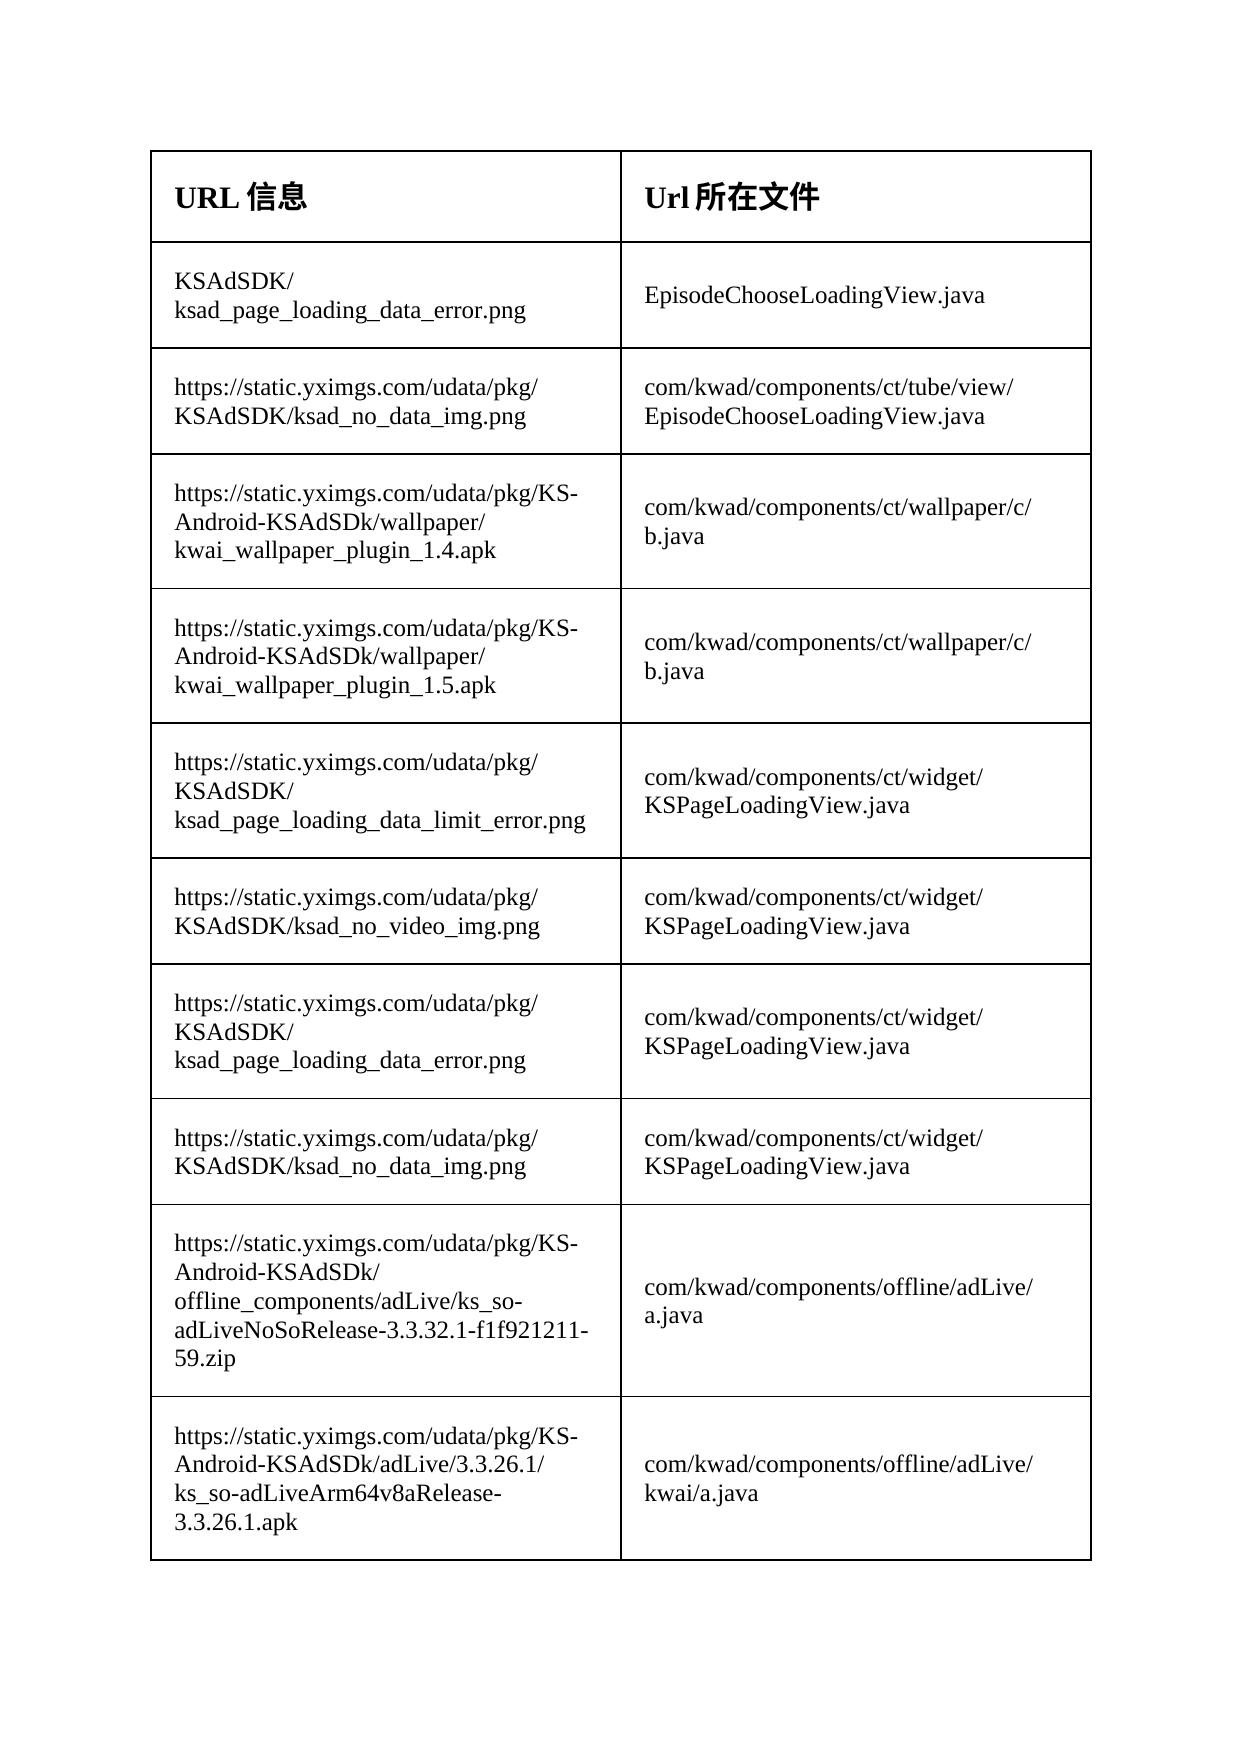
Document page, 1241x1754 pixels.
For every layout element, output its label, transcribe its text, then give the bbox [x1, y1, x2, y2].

table_cell https://static.yximgs.com/udata/pkg/KS-Android-KSAdSDk/wallpaper/kwai_wallpaper_plugin_1.5.apk [152, 589, 620, 722]
table_cell https://static.yximgs.com/udata/pkg/KS-Android-KSAdSDk/adLive/3.3.26.1/ks_so-adLiveArm64v8aRelease-3.3.26.1.apk [152, 1397, 620, 1559]
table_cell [622, 1397, 1090, 1559]
table_cell https://static.yximgs.com/udata/pkg/KSAdSDK/ksad_no_video_img.png [152, 859, 620, 963]
table_header URL信息 [152, 152, 620, 241]
table_cell com/kwad/components/ct/wallpaper/c/b.java [622, 455, 1090, 588]
table_cell com/kwad/components/ct/widget/KSPageLoadingView.java [622, 1099, 1090, 1203]
table_header Url所在文件 [622, 152, 1090, 241]
table_cell com/kwad/components/ct/widget/KSPageLoadingView.java [622, 859, 1090, 963]
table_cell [622, 243, 1090, 347]
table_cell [152, 243, 620, 347]
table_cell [622, 349, 1090, 453]
table_cell com/kwad/components/ct/widget/KSPageLoadingView.java [622, 965, 1090, 1098]
table_cell https://static.yximgs.com/udata/pkg/KS-Android-KSAdSDk/wallpaper/kwai_wallpaper_plugin_1.4.apk [152, 455, 620, 588]
table_cell https://static.yximgs.com/udata/pkg/KSAdSDK/ksad_no_data_img.png [152, 1099, 620, 1203]
table_cell https://static.yximgs.com/udata/pkg/KS-Android-KSAdSDk/offline_components/adLive/ks_so-adLiveNoSoRelease-3.3.32.1-f1f921211-59.zip [152, 1205, 620, 1396]
table_cell https://static.yximgs.com/udata/pkg/KSAdSDK/ksad_page_loading_data_limit_error.png [152, 724, 620, 857]
table_cell https://static.yximgs.com/udata/pkg/KSAdSDK/ksad_no_data_img.png [152, 349, 620, 453]
table_cell com/kwad/components/ct/widget/KSPageLoadingView.java [622, 724, 1090, 857]
table_cell com/kwad/components/ct/wallpaper/c/b.java [622, 589, 1090, 722]
table_cell com/kwad/components/offline/adLive/a.java [622, 1205, 1090, 1396]
table_cell https://static.yximgs.com/udata/pkg/KSAdSDK/ksad_page_loading_data_error.png [152, 965, 620, 1098]
